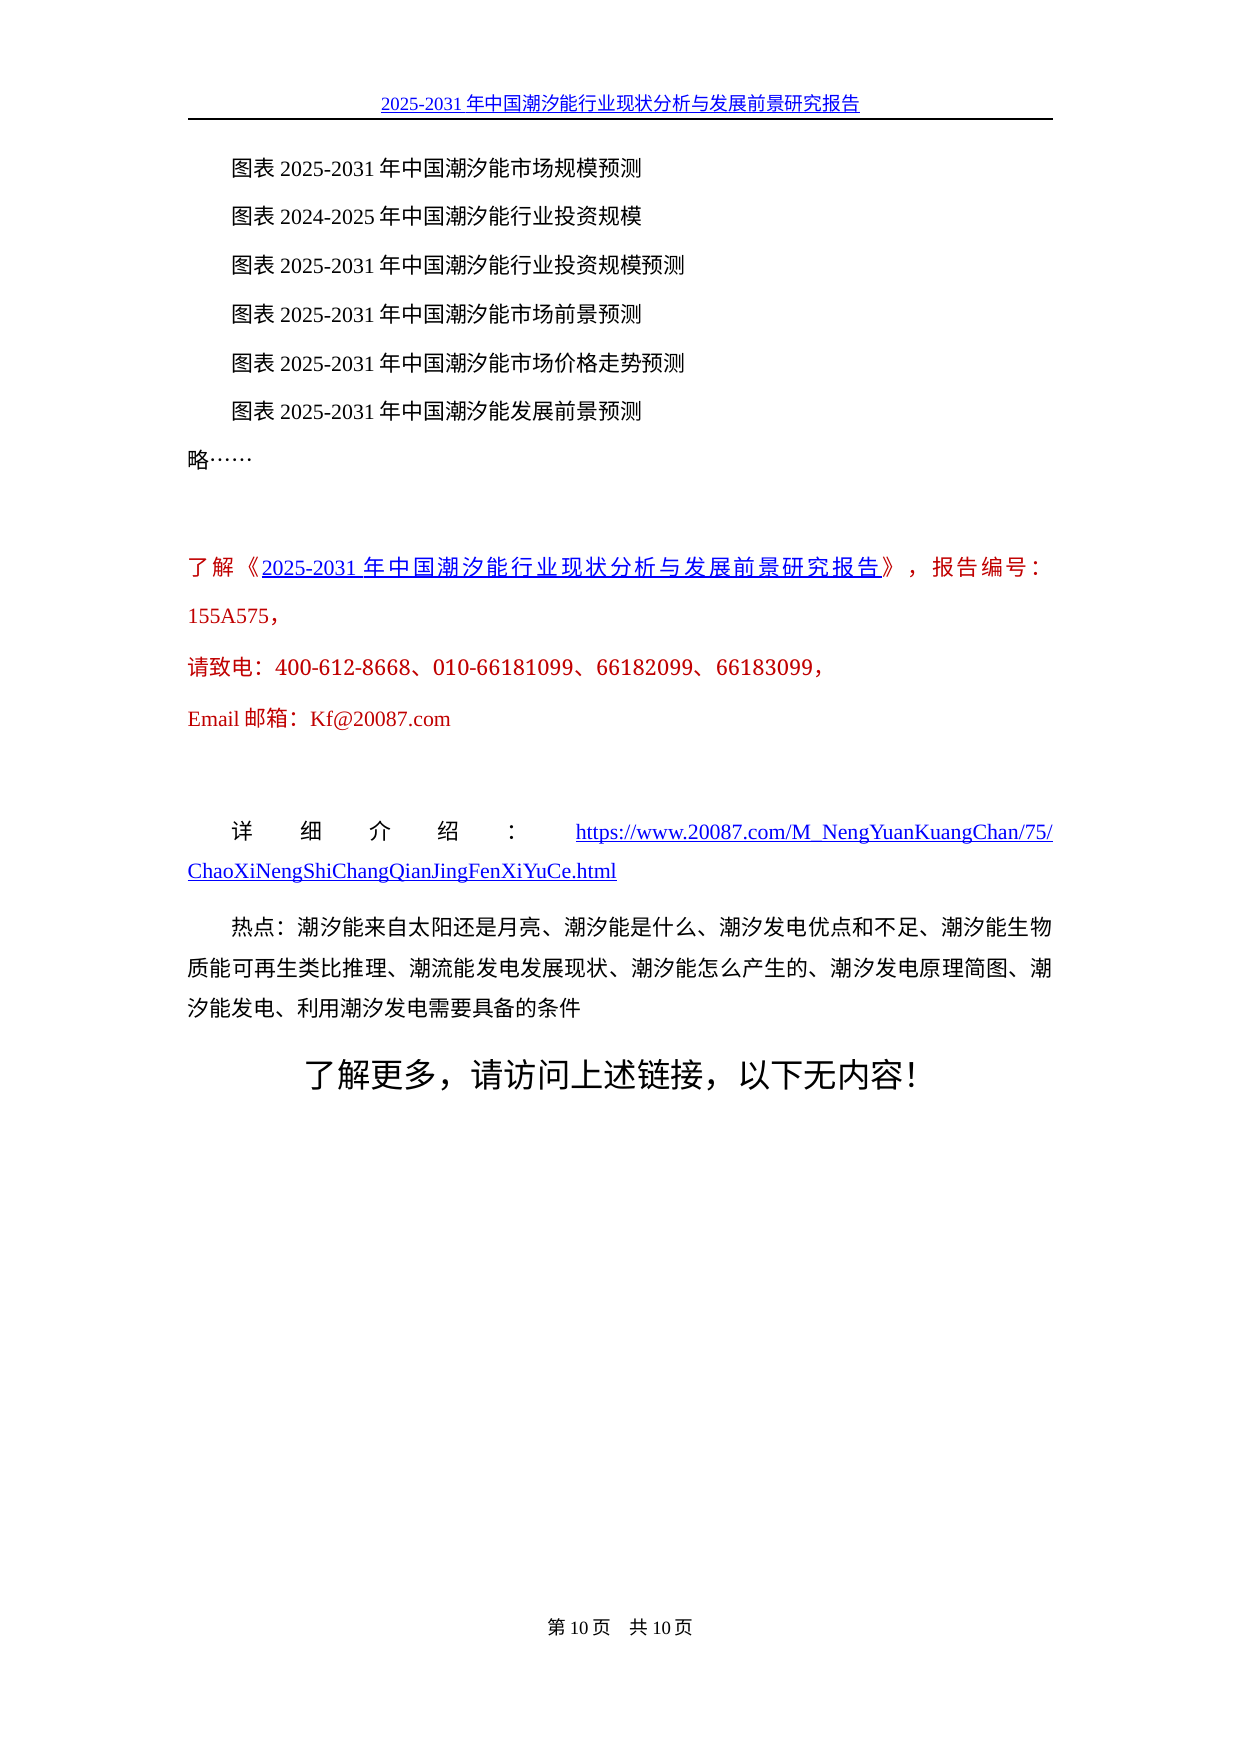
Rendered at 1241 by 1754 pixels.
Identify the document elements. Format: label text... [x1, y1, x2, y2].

text 请致电：400-612-8668、010-66181099、66182099、66183099， [187, 649, 1053, 682]
text 热点：潮汐能来自太阳还是月亮、潮汐能是什么、潮汐发电优点和不足、潮汐能生物质能可再生类比推理、潮流能发电发展现状、潮汐能怎么产生的、潮汐发电原理简图、潮汐能发电、利用潮汐发电需要具备的条件 [187, 909, 1053, 1023]
text 详细介绍：https://www.20087.com/M_NengYuanKuangChan/75/ChaoXiNengShiChangQianJingFenXiYuCe.html [187, 814, 1053, 887]
title 了解更多，请访问上述链接，以下无内容！ [187, 1041, 1053, 1106]
text 了解《2025-2031年中国潮汐能行业现状分析与发展前景研究报告》，报告编号：155A575， [187, 549, 1053, 630]
text Email邮箱：Kf@20087.com [187, 701, 1053, 733]
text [187, 150, 1053, 475]
